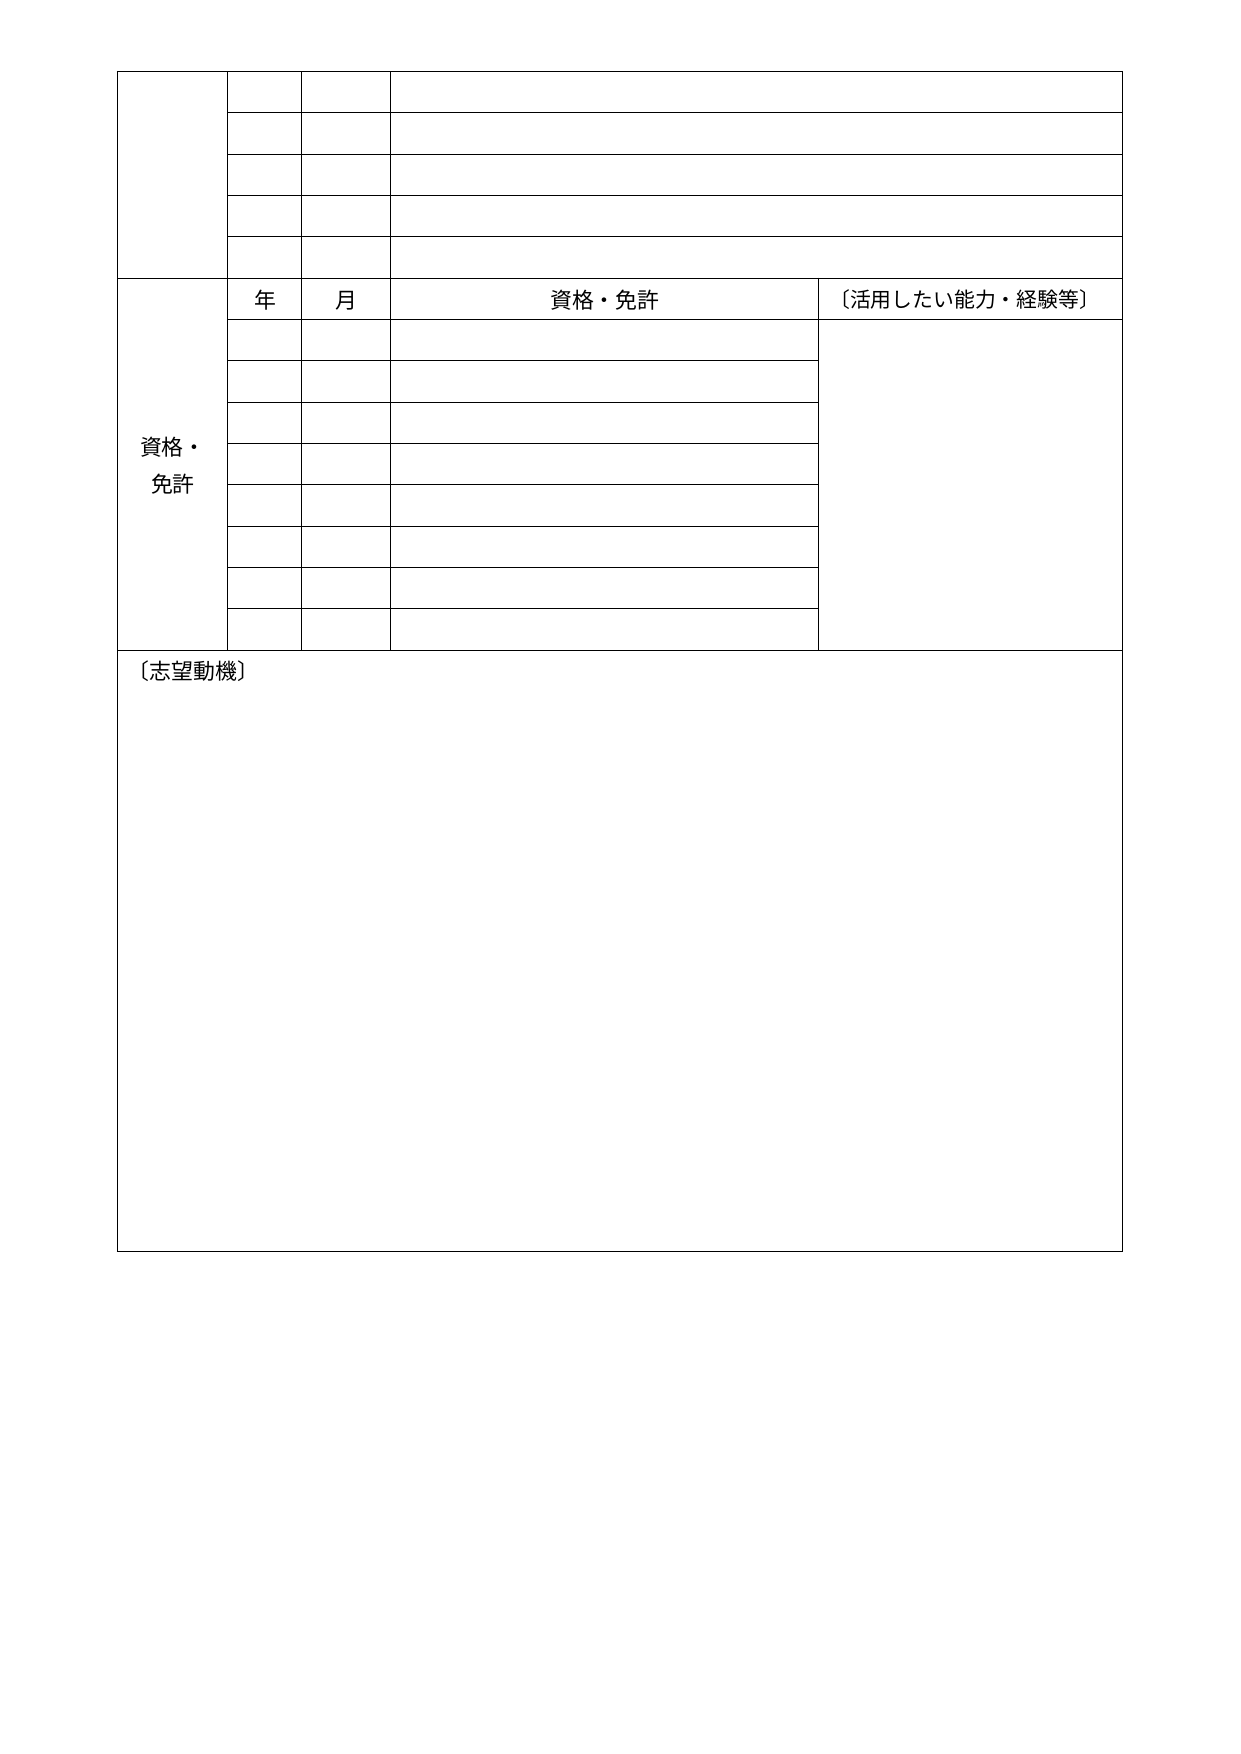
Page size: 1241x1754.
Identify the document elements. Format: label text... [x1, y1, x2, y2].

table_cell 月 [302, 279, 390, 319]
table_cell [391, 568, 818, 608]
table_cell [228, 609, 301, 650]
table_cell [228, 527, 301, 567]
table_cell [391, 403, 818, 443]
table_cell [302, 403, 390, 443]
table_cell 〔志望動機〕 [118, 651, 1122, 1251]
table_cell [228, 403, 301, 443]
table_cell [228, 113, 301, 153]
table_cell 資格・免許 [391, 279, 818, 319]
table_cell [302, 485, 390, 526]
table_cell [302, 444, 390, 484]
table_cell [228, 72, 301, 112]
table_cell [302, 113, 390, 153]
table_cell 〔活用したい能力・経験等〕 [819, 279, 1122, 319]
table_cell [228, 444, 301, 484]
table_cell [228, 568, 301, 608]
table_cell [228, 361, 301, 402]
table_cell [391, 237, 1122, 277]
table_cell 年 [228, 279, 301, 319]
table_cell [391, 72, 1122, 112]
table_cell [302, 196, 390, 236]
table_cell [302, 568, 390, 608]
table_cell [302, 361, 390, 402]
table_cell [819, 320, 1122, 650]
table_cell [391, 155, 1122, 195]
table_cell [391, 320, 818, 360]
table_cell [302, 72, 390, 112]
table_cell [228, 237, 301, 277]
table_cell [391, 609, 818, 650]
table_cell [228, 320, 301, 360]
table_cell [228, 485, 301, 526]
table_cell [391, 527, 818, 567]
table_cell [391, 444, 818, 484]
table_cell [302, 237, 390, 277]
table_cell [391, 361, 818, 402]
table_cell [391, 485, 818, 526]
table_cell 資格・ 免許 [118, 279, 227, 650]
table_cell [391, 196, 1122, 236]
table_cell [302, 155, 390, 195]
table_cell [228, 155, 301, 195]
table_cell [302, 609, 390, 650]
table_cell [228, 196, 301, 236]
table_cell [391, 113, 1122, 153]
table_cell [302, 527, 390, 567]
table_cell [302, 320, 390, 360]
